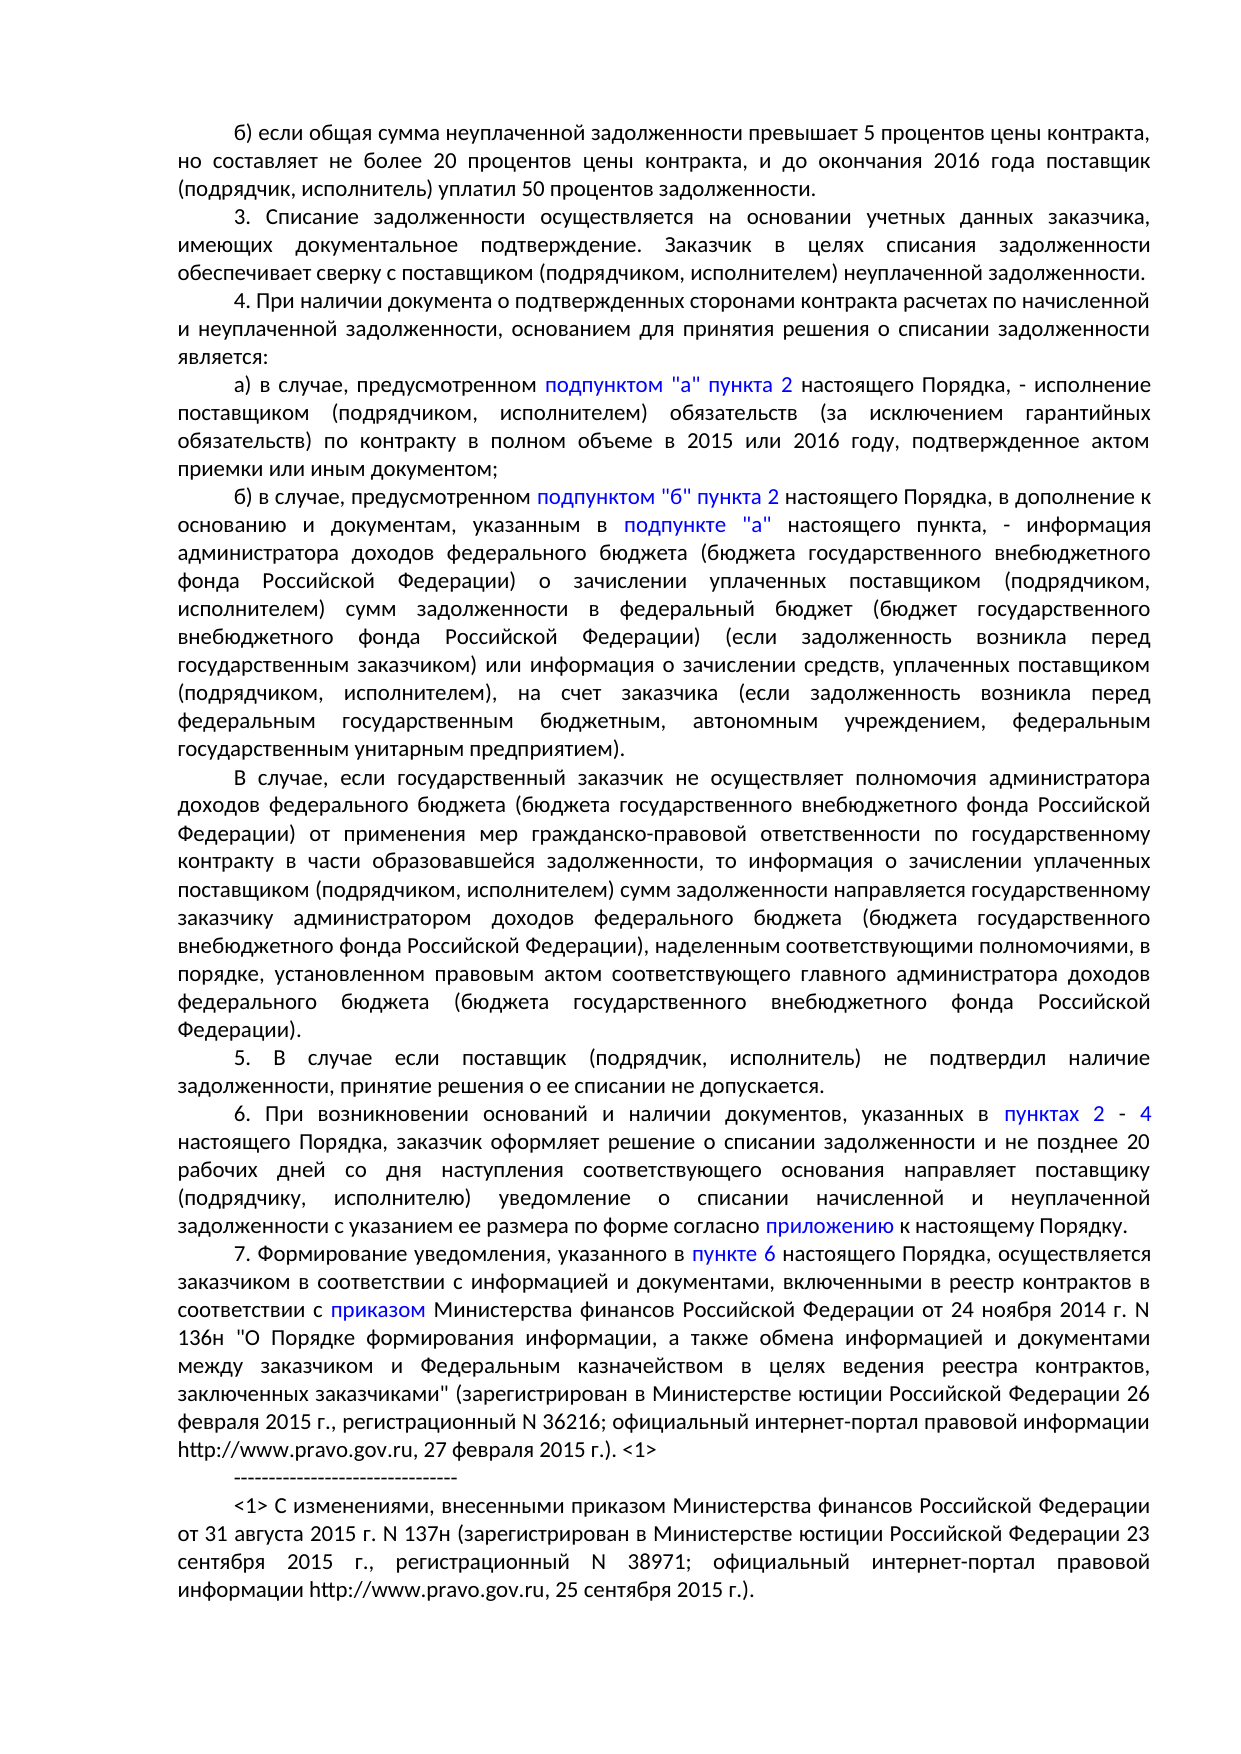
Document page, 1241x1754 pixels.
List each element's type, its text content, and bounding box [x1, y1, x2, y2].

text В случае, если государственный заказчик не осуществляет полномочия администратора доходов федерального бюджета (бюджета государственного внебюджетного фонда Российской Федерации) от применения мер гражданско-правовой ответственности по государственному контракту в части образовавшейся задолженности, то информация о зачислении уплаченных поставщиком (подрядчиком, исполнителем) сумм задолженности направляется государственному заказчику администратором доходов федерального бюджета (бюджета государственного внебюджетного фонда Российской Федерации), наделенным соответствующими полномочиями, в порядке, установленном правовым актом соответствующего главного администратора доходов федерального бюджета (бюджета государственного внебюджетного фонда Российской Федерации). [177, 763, 1152, 1043]
text б) если общая сумма неуплаченной задолженности превышает 5 процентов цены контракта, но составляет не более 20 процентов цены контракта, и до окончания 2016 года поставщик (подрядчик, исполнитель) уплатил 50 процентов задолженности. [177, 118, 1152, 202]
text -------------------------------- [177, 1463, 1152, 1491]
text 6. При возникновении оснований и наличии документов, указанных в пунктах 2 - 4 настоящего Порядка, заказчик оформляет решение о списании задолженности и не позднее 20 рабочих дней со дня наступления соответствующего основания направляет поставщику (подрядчику, исполнителю) уведомление о списании начисленной и неуплаченной задолженности с указанием ее размера по форме согласно приложению к настоящему Порядку. [177, 1099, 1152, 1239]
text 5. В случае если поставщик (подрядчик, исполнитель) не подтвердил наличие задолженности, принятие решения о ее списании не допускается. [177, 1043, 1152, 1099]
text 3. Списание задолженности осуществляется на основании учетных данных заказчика, имеющих документальное подтверждение. Заказчик в целях списания задолженности обеспечивает сверку с поставщиком (подрядчиком, исполнителем) неуплаченной задолженности. [177, 202, 1152, 286]
text б) в случае, предусмотренном подпунктом "б" пункта 2 настоящего Порядка, в дополнение к основанию и документам, указанным в подпункте "а" настоящего пункта, - информация администратора доходов федерального бюджета (бюджета государственного внебюджетного фонда Российской Федерации) о зачислении уплаченных поставщиком (подрядчиком, исполнителем) сумм задолженности в федеральный бюджет (бюджет государственного внебюджетного фонда Российской Федерации) (если задолженность возникла перед государственным заказчиком) или информация о зачислении средств, уплаченных поставщиком (подрядчиком, исполнителем), на счет заказчика (если задолженность возникла перед федеральным государственным бюджетным, автономным учреждением, федеральным государственным унитарным предприятием). [177, 482, 1152, 763]
text 7. Формирование уведомления, указанного в пункте 6 настоящего Порядка, осуществляется заказчиком в соответствии с информацией и документами, включенными в реестр контрактов в соответствии с приказом Министерства финансов Российской Федерации от 24 ноября 2014 г. N 136н "О Порядке формирования информации, а также обмена информацией и документами между заказчиком и Федеральным казначейством в целях ведения реестра контрактов, заключенных заказчиками" (зарегистрирован в Министерстве юстиции Российской Федерации 26 февраля 2015 г., регистрационный N 36216; официальный интернет-портал правовой информации http://www.pravo.gov.ru, 27 февраля 2015 г.). <1> [177, 1239, 1152, 1463]
text 4. При наличии документа о подтвержденных сторонами контракта расчетах по начисленной и неуплаченной задолженности, основанием для принятия решения о списании задолженности является: [177, 286, 1152, 370]
text <1> С изменениями, внесенными приказом Министерства финансов Российской Федерации от 31 августа 2015 г. N 137н (зарегистрирован в Министерстве юстиции Российской Федерации 23 сентября 2015 г., регистрационный N 38971; официальный интернет-портал правовой информации http://www.pravo.gov.ru, 25 сентября 2015 г.). [177, 1491, 1152, 1603]
text а) в случае, предусмотренном подпунктом "а" пункта 2 настоящего Порядка, - исполнение поставщиком (подрядчиком, исполнителем) обязательств (за исключением гарантийных обязательств) по контракту в полном объеме в 2015 или 2016 году, подтвержденное актом приемки или иным документом; [177, 370, 1152, 482]
